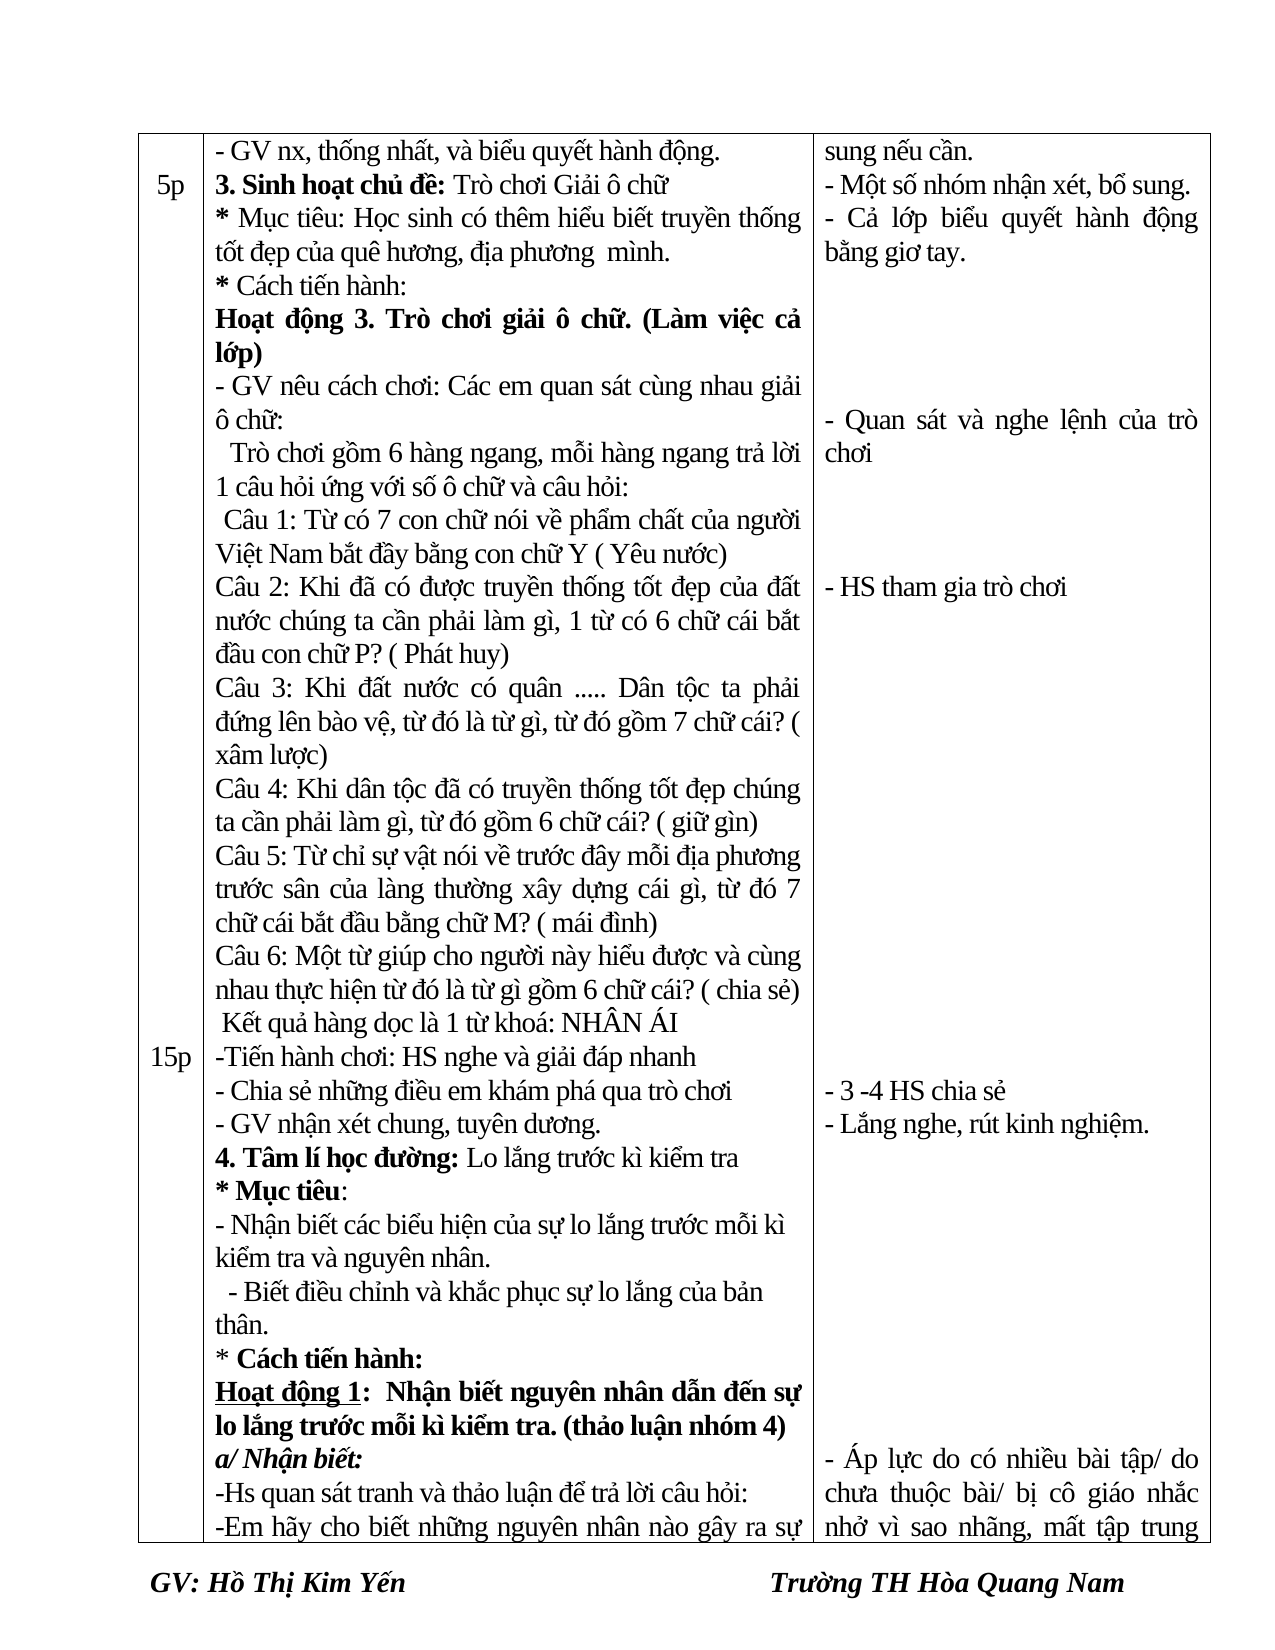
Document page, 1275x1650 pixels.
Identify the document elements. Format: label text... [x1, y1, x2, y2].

table_cell 3p 10p 5p 15p 2p [139, 134, 203, 1542]
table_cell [814, 134, 1210, 1542]
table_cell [204, 134, 813, 1542]
